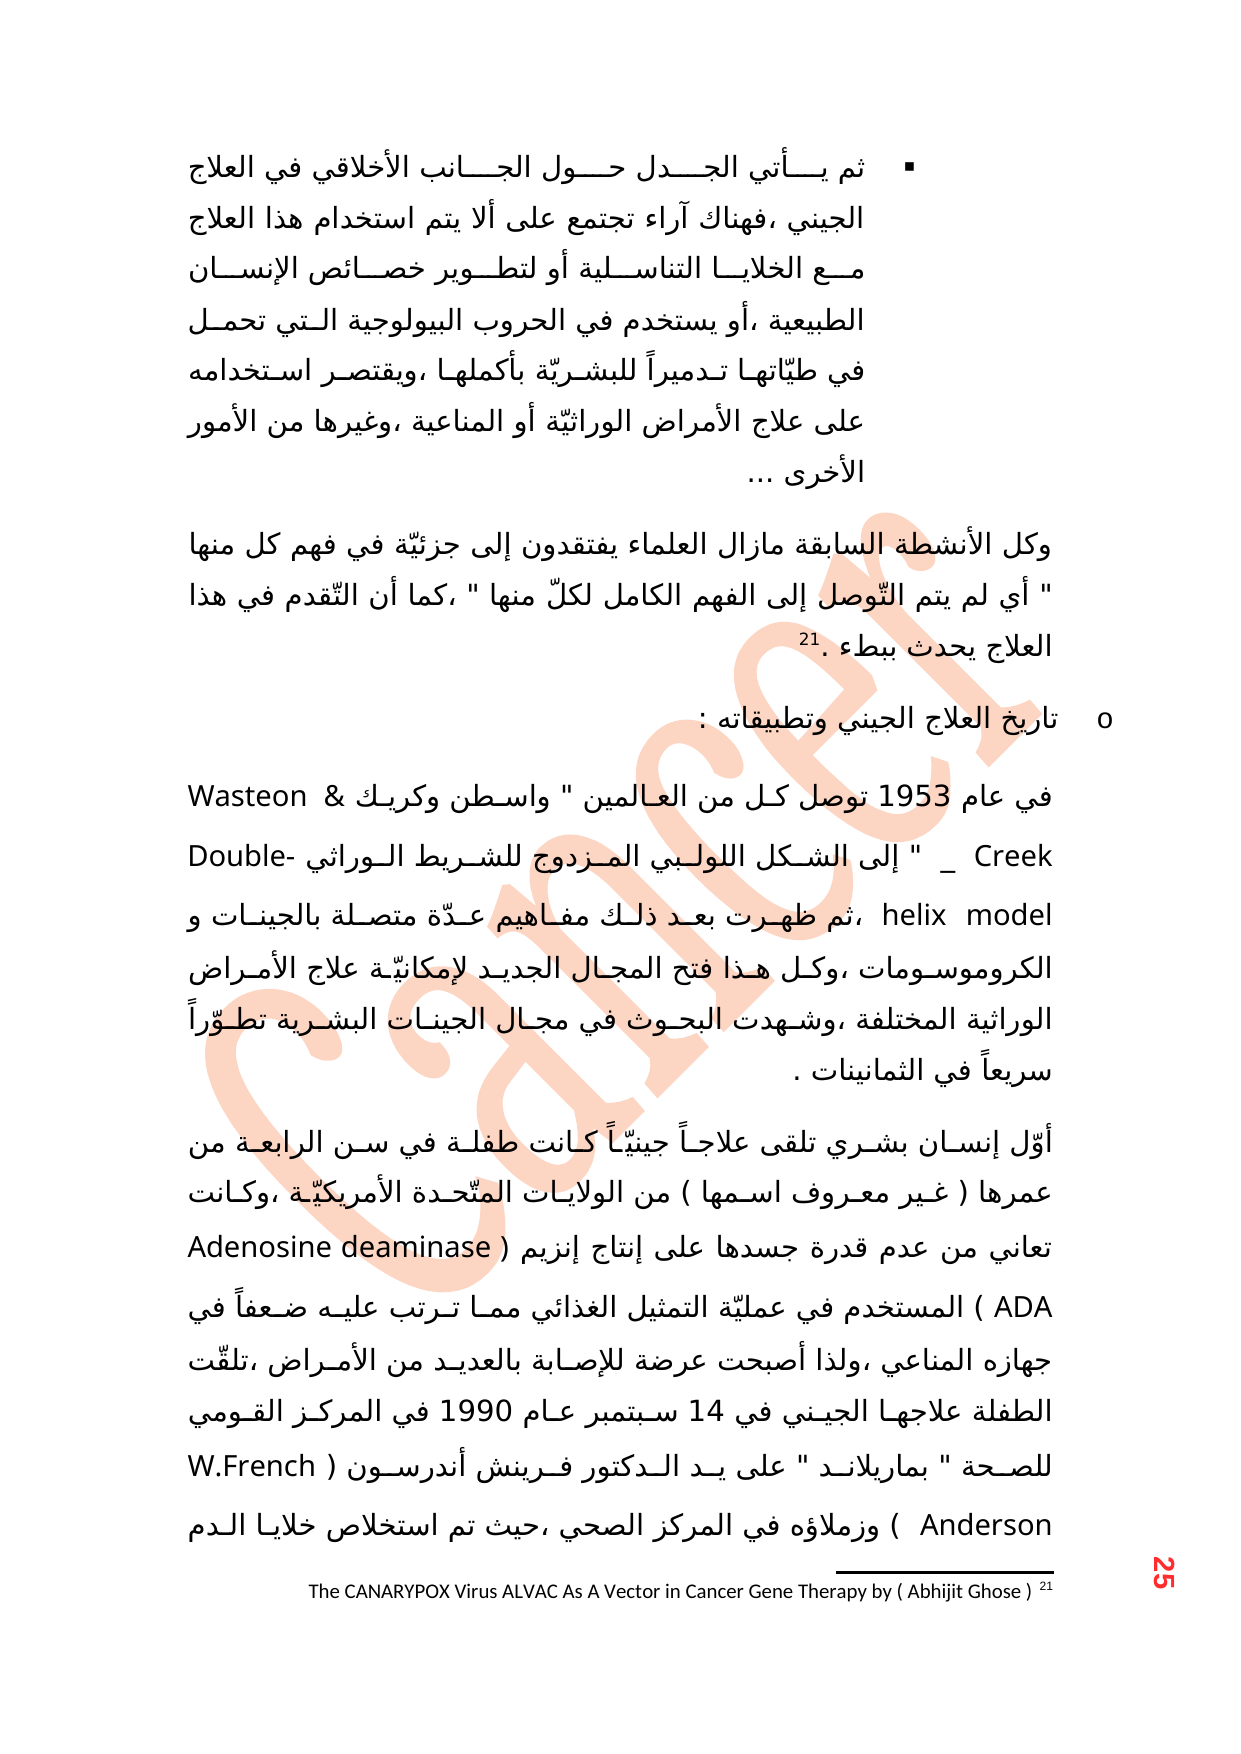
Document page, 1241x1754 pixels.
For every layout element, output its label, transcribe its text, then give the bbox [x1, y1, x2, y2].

text في عام 1953 توصل كل من العالمين " واسطن وكريك Wasteon & Creek _ " إلى الشكل اللولبي المزدوج للشريط الوراثي Double-helix model ،ثم ظهرت بعد ذلك مفاهيم عدّة متصلة بالجينات و الكروموسومات ،وكل هذا فتح المجال الجديد لإمكانيّة علاج الأمراض الوراثية المختلفة ،وشهدت البحوث في مجال الجينات البشرية تطوّراً سريعاً في الثمانينات . [187, 776, 1053, 1087]
text وكل الأنشطة السابقة مازال العلماء يفتقدون إلى جزئيّة في فهم كل منها " أي لم يتم التّوصل إلى الفهم الكامل لكلّ منها " ،كما أن التّقدم في هذا العلاج يحدث ببطء . [187, 527, 1053, 663]
list ثم يأتي الجدل حول الجانب الأخلاقي في العلاج الجيني ،فهناك آراء تجتمع على ألا يتم استخدام هذا العلاج مع الخلايا التناسلية أو لتطوير خصائص الإنسان الطبيعية ،أو يستخدم في الحروب البيولوجية التي تحمل في طيّاتها تدميراً للبشريّة بأكملها ،ويقتصر استخدامه على علاج الأمراض الوراثيّة أو المناعية ،وغيرها من الأمور الأخرى ... [187, 150, 903, 489]
list تاريخ العلاج الجيني وتطبيقاته : [187, 701, 1096, 737]
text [187, 1125, 1053, 1544]
